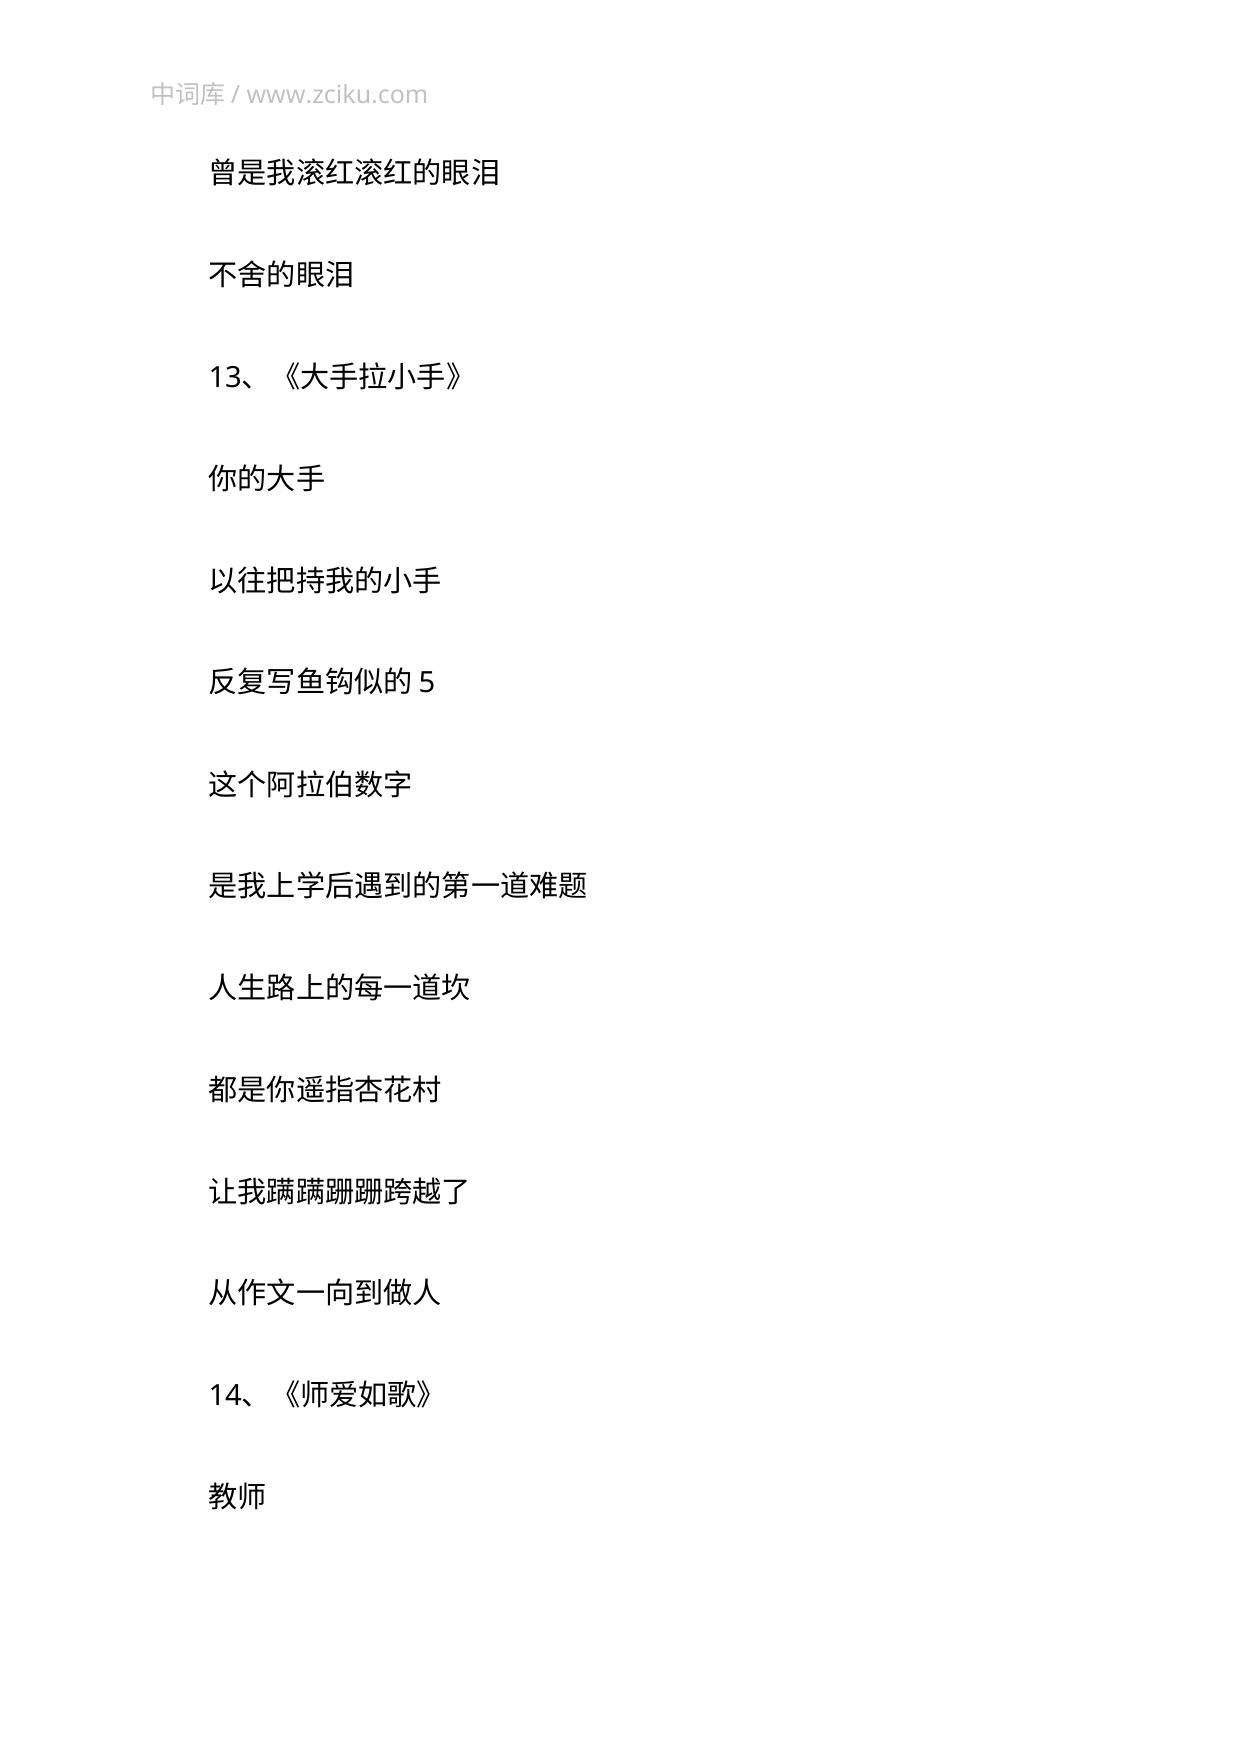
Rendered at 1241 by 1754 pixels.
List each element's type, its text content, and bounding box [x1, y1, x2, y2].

text 人生路上的每一道坎 [150, 964, 1090, 1007]
text 是我上学后遇到的第一道难题 [150, 863, 1090, 905]
text 让我蹒蹒跚跚跨越了 [150, 1168, 1090, 1210]
text 教师 [150, 1474, 1090, 1516]
text 从作文一向到做人 [150, 1270, 1090, 1312]
text 不舍的眼泪 [150, 252, 1090, 294]
text 曾是我滚红滚红的眼泪 [150, 150, 1090, 192]
text 反复写鱼钩似的5 [150, 659, 1090, 701]
text 这个阿拉伯数字 [150, 761, 1090, 803]
text 以往把持我的小手 [150, 557, 1090, 599]
text 13、《大手拉小手》 [150, 353, 1090, 396]
text 14、《师爱如歌》 [150, 1372, 1090, 1414]
text 你的大手 [150, 456, 1090, 498]
text 都是你遥指杏花村 [150, 1066, 1090, 1109]
